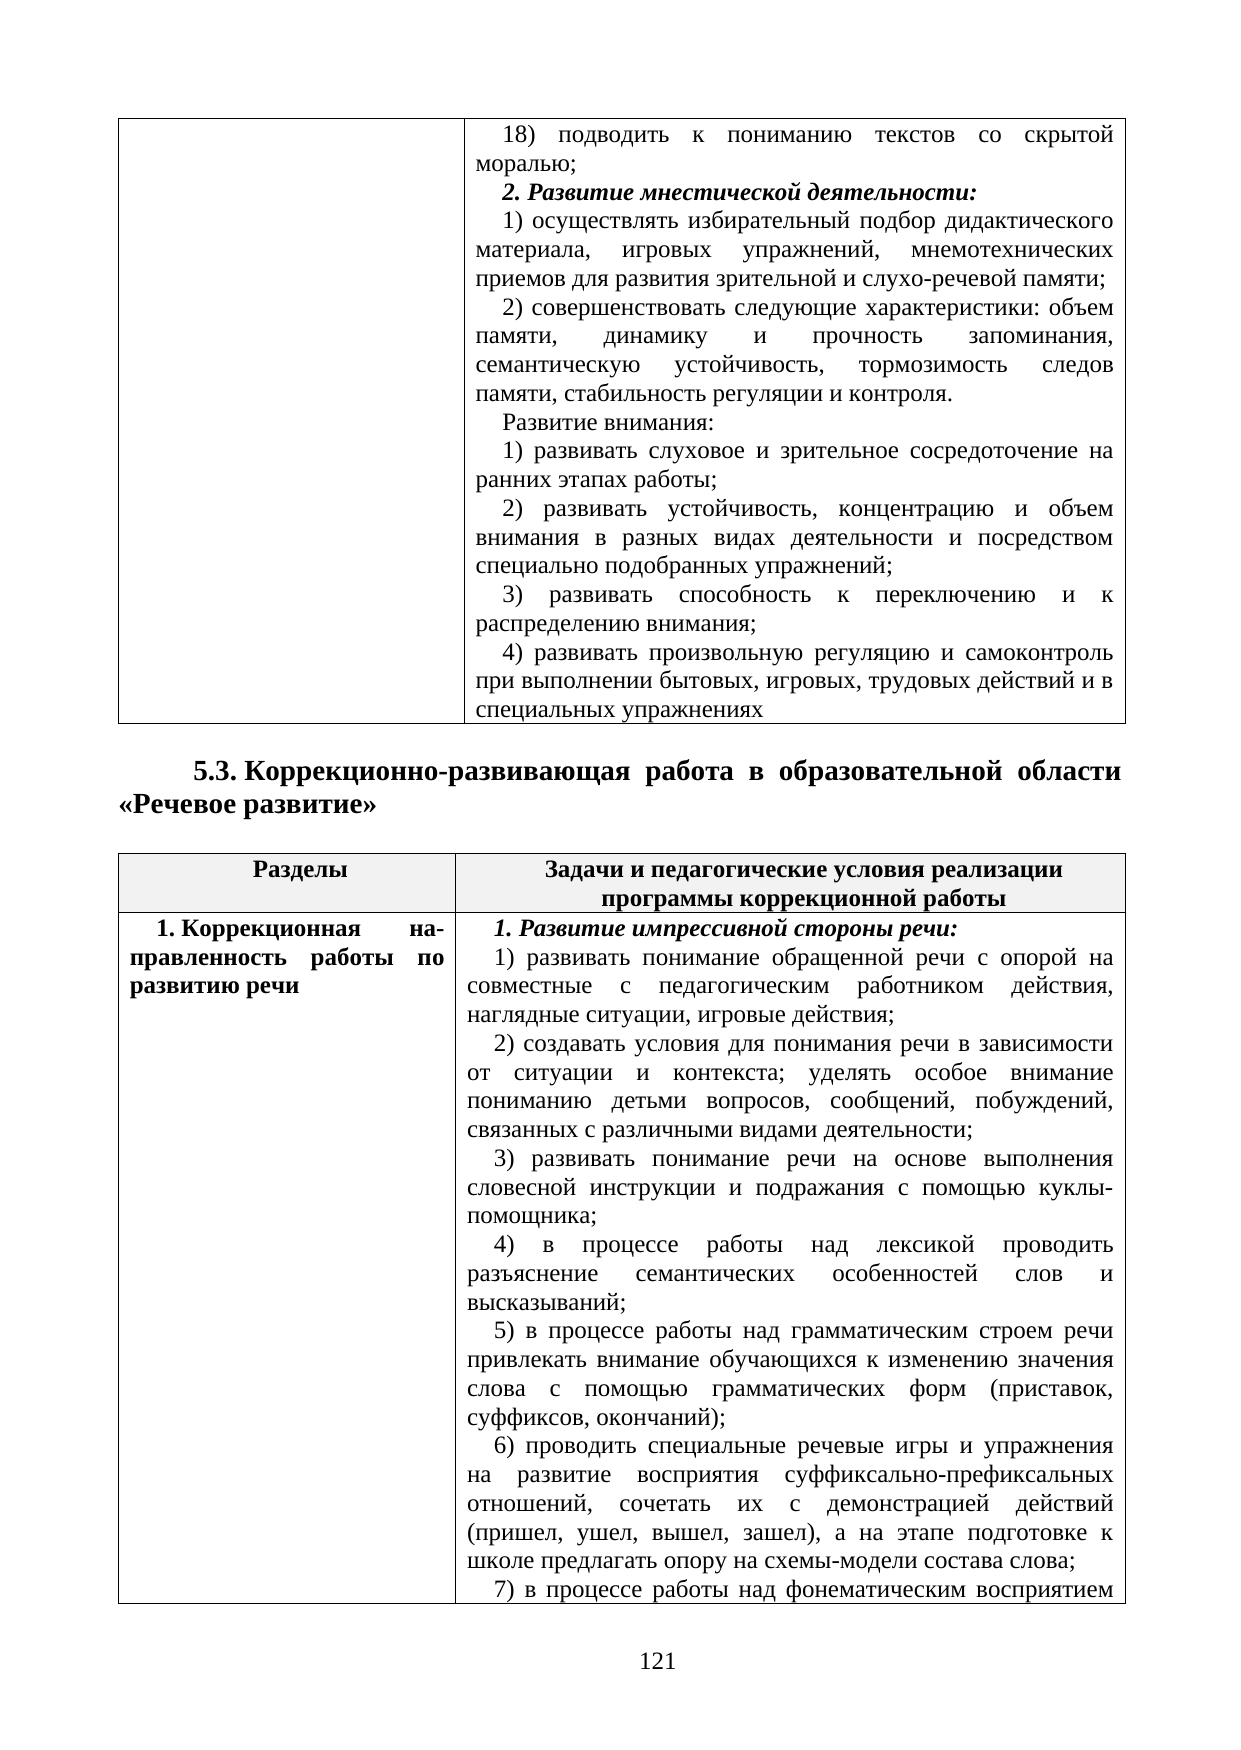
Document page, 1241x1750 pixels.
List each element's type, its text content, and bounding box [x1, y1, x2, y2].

table_header Задачи и педагогические условия реализации программы коррекционной работы [456, 854, 1125, 912]
text 5.3. Коррекционно-развивающая работа в образовательной области «Речевое развитие» [118, 753, 1122, 820]
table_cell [119, 913, 455, 1603]
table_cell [465, 119, 1125, 723]
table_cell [119, 119, 464, 723]
table_header Разделы [119, 854, 455, 912]
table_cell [456, 913, 1125, 1603]
